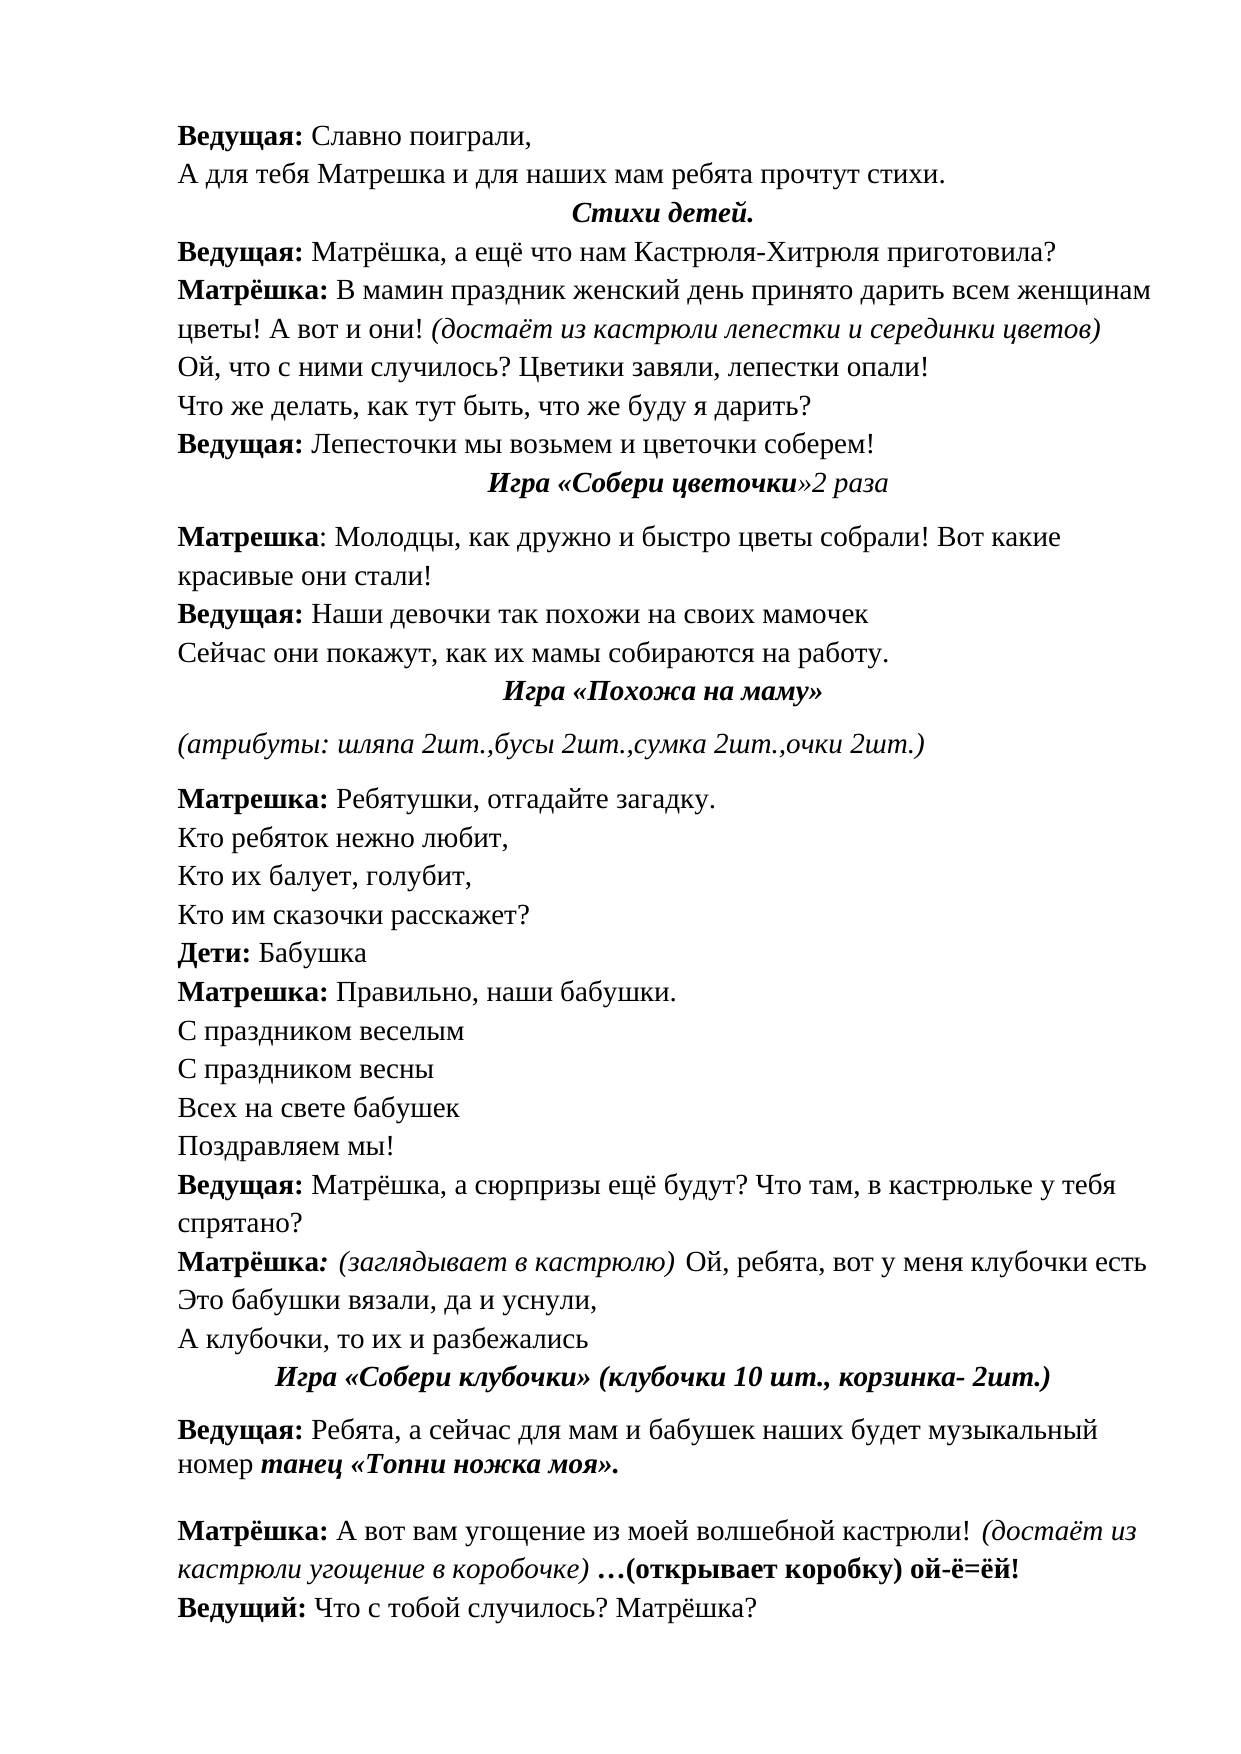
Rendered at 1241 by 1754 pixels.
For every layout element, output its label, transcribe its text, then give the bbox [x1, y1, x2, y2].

text Матрёшка: А вот вам угощение из моей волшебной кастрюли! (достаёт из кастрюли угощение в коробочке) …(открывает коробку) ой-ё=ёй! [177, 1513, 1152, 1585]
text Ведущая: Славно поиграли, [177, 118, 1152, 152]
text Матрёшка: (заглядывает в кастрюлю) Ой, ребята, вот у меня клубочки есть [177, 1244, 1152, 1277]
text Стихи детей. [177, 195, 1152, 229]
text Поздравляем мы! [177, 1128, 1152, 1162]
text Кто им сказочки расскажет? [177, 897, 1152, 931]
text Игра «Собери цветочки»2 раза [177, 465, 1152, 498]
text С праздником веселым [177, 1013, 1152, 1046]
text Ой, что с ними случилось? Цветики завяли, лепестки опали! [177, 349, 1152, 383]
text Ведущий: Что с тобой случилось? Матрёшка? [177, 1590, 1152, 1623]
text (атрибуты: шляпа 2шт.,бусы 2шт.,сумка 2шт.,очки 2шт.) [177, 726, 1152, 760]
text Ведущая: Ребята, а сейчас для мам и бабушек наших будет музыкальный номер танец «Топни ножка моя». [177, 1412, 1152, 1479]
text Матрешка: Ребятушки, отгадайте загадку. [177, 781, 1152, 815]
text Что же делать, как тут быть, что же буду я дарить? [177, 388, 1152, 421]
text Ведущая: Наши девочки так похожи на своих мамочек [177, 596, 1152, 630]
text Кто ребяток нежно любит, [177, 820, 1152, 853]
text Кто их балует, голубит, [177, 858, 1152, 892]
text Матрёшка: В мамин праздник женский день принято дарить всем женщинам цветы! А вот и они! (достаёт из кастрюли лепестки и серединки цветов) [177, 272, 1152, 344]
text А для тебя Матрешка и для наших мам ребята прочтут стихи. [177, 157, 1152, 190]
text Игра «Собери клубочки» (клубочки 10 шт., корзинка- 2шт.) [177, 1359, 1152, 1393]
text С праздником весны [177, 1051, 1152, 1085]
text Ведущая: Лепесточки мы возьмем и цветочки соберем! [177, 426, 1152, 460]
text Дети: Бабушка [177, 936, 1152, 969]
text Ведущая: Матрёшка, а сюрпризы ещё будут? Что там, в кастрюльке у тебя спрятано? [177, 1167, 1152, 1239]
text А клубочки, то их и разбежались [177, 1321, 1152, 1354]
text Ведущая: Матрёшка, а ещё что нам Кастрюля-Хитрюля приготовила? [177, 234, 1152, 267]
text Всех на свете бабушек [177, 1090, 1152, 1123]
text Сейчас они покажут, как их мамы собираются на работу. [177, 635, 1152, 668]
text Игра «Похожа на маму» [177, 673, 1152, 707]
text Матрешка: Правильно, наши бабушки. [177, 974, 1152, 1008]
text Матрешка: Молодцы, как дружно и быстро цветы собрали! Вот какие красивые они стали! [177, 519, 1152, 591]
text Это бабушки вязали, да и уснули, [177, 1282, 1152, 1316]
